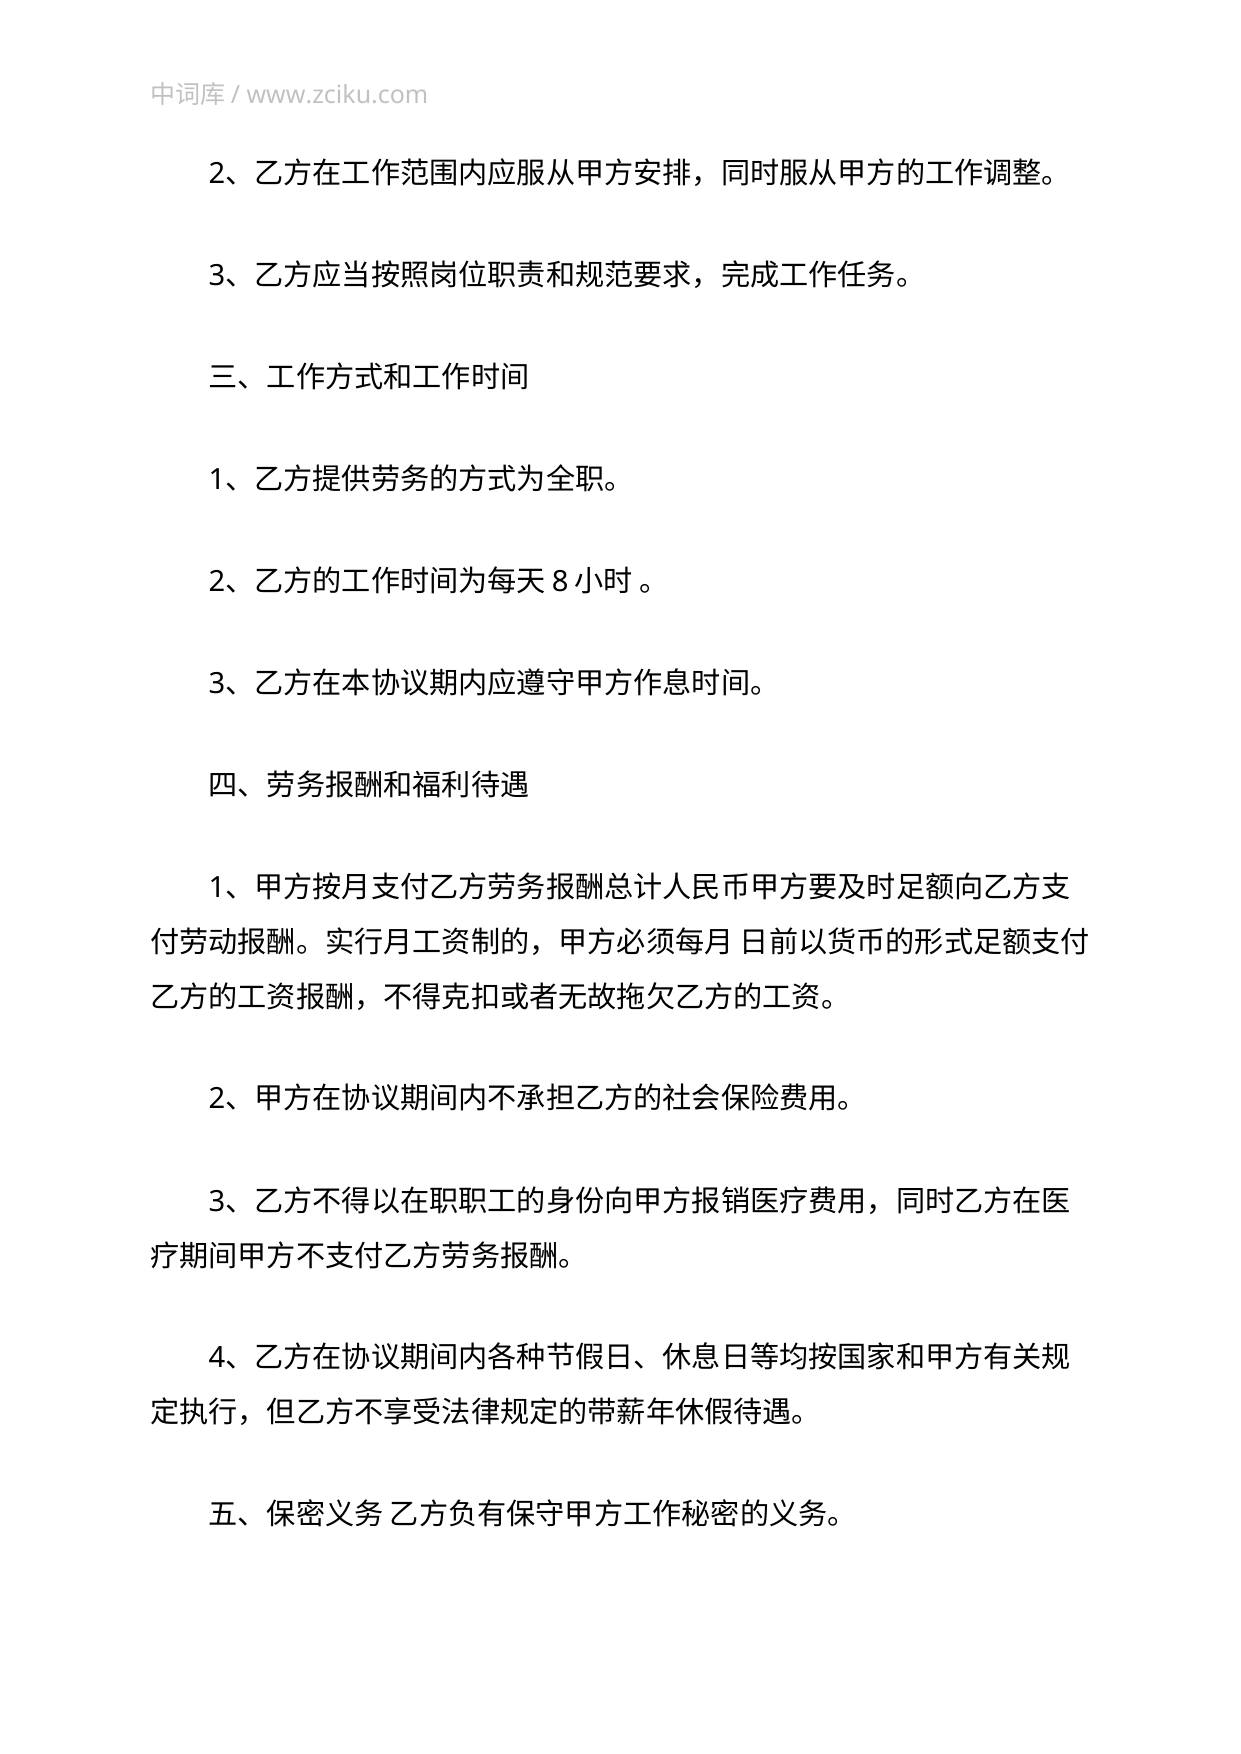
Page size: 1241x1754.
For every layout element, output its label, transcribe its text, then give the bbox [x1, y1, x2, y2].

text 三、工作方式和工作时间 [150, 354, 1090, 396]
text 1、甲方按月支付乙方劳务报酬总计人民币甲方要及时足额向乙方支付劳动报酬。实行月工资制的，甲方必须每月 日前以货币的形式足额支付乙方的工资报酬，不得克扣或者无故拖欠乙方的工资。 [150, 863, 1090, 1016]
text 1、乙方提供劳务的方式为全职。 [150, 456, 1090, 498]
text 五、保密义务 乙方负有保守甲方工作秘密的义务。 [150, 1491, 1090, 1533]
text 3、乙方在本协议期内应遵守甲方作息时间。 [150, 660, 1090, 702]
text 2、乙方在工作范围内应服从甲方安排，同时服从甲方的工作调整。 [150, 150, 1090, 192]
text 3、乙方不得以在职职工的身份向甲方报销医疗费用，同时乙方在医疗期间甲方不支付乙方劳务报酬。 [150, 1177, 1090, 1274]
text 4、乙方在协议期间内各种节假日、休息日等均按国家和甲方有关规定执行，但乙方不享受法律规定的带薪年休假待遇。 [150, 1334, 1090, 1431]
text 2、乙方的工作时间为每天8小时 。 [150, 558, 1090, 600]
text 3、乙方应当按照岗位职责和规范要求，完成工作任务。 [150, 252, 1090, 294]
text 2、甲方在协议期间内不承担乙方的社会保险费用。 [150, 1075, 1090, 1117]
text 四、劳务报酬和福利待遇 [150, 762, 1090, 804]
